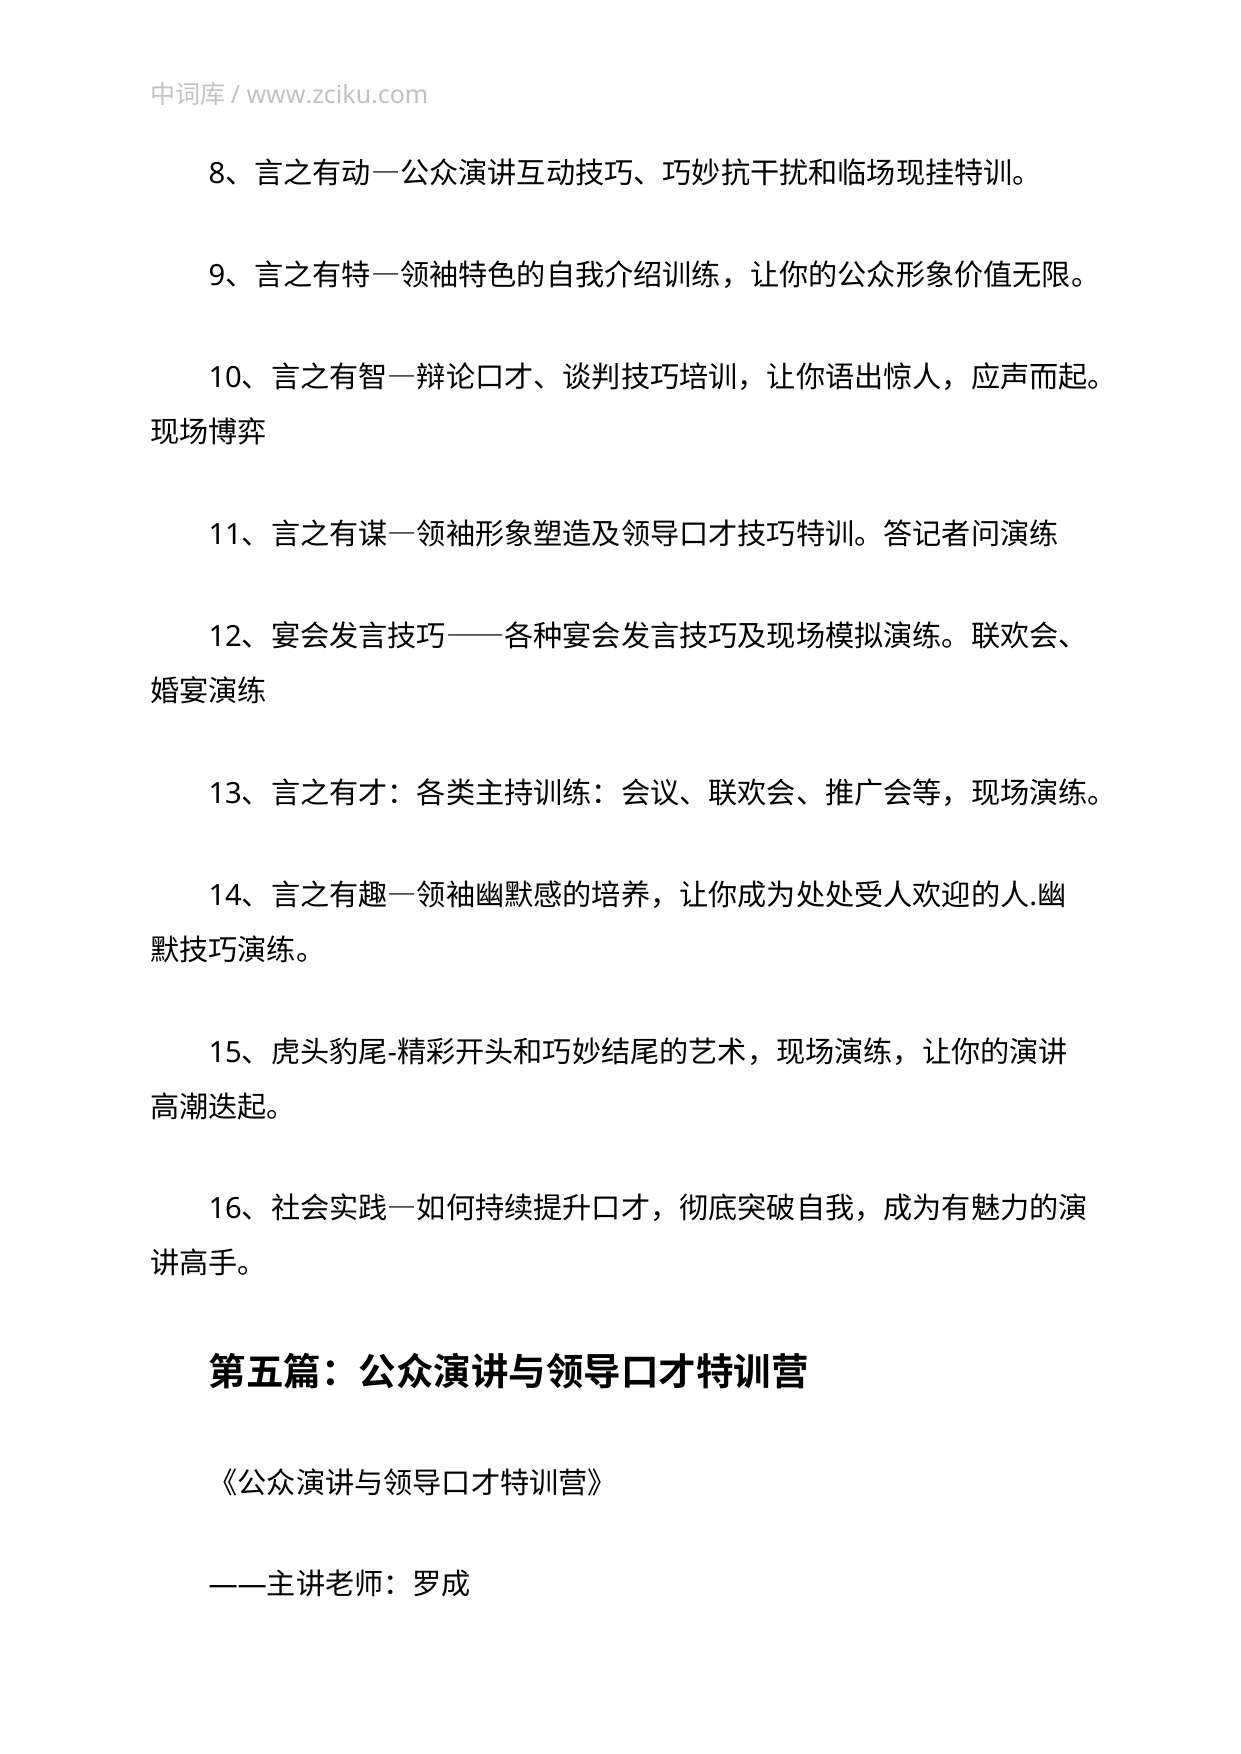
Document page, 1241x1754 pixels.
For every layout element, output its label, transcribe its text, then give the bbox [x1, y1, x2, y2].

text 10、言之有智—辩论口才、谈判技巧培训，让你语出惊人，应声而起。现场博弈 [150, 354, 1090, 451]
text 14、言之有趣—领袖幽默感的培养，让你成为处处受人欢迎的人.幽默技巧演练。 [150, 871, 1090, 969]
text 8、言之有动—公众演讲互动技巧、巧妙抗干扰和临场现挂特训。 [150, 150, 1090, 192]
text 12、宴会发言技巧——各种宴会发言技巧及现场模拟演练。联欢会、婚宴演练 [150, 613, 1090, 710]
text ——主讲老师：罗成 [150, 1561, 1090, 1603]
text 13、言之有才：各类主持训练：会议、联欢会、推广会等，现场演练。 [150, 769, 1090, 812]
text 9、言之有特—领袖特色的自我介绍训练，让你的公众形象价值无限。 [150, 252, 1090, 294]
text 《公众演讲与领导口才特训营》 [150, 1459, 1090, 1501]
text 16、社会实践—如何持续提升口才，彻底突破自我，成为有魅力的演讲高手。 [150, 1185, 1090, 1282]
text 第五篇：公众演讲与领导口才特训营 [150, 1342, 1090, 1396]
text 15、虎头豹尾-精彩开头和巧妙结尾的艺术，现场演练，让你的演讲高潮迭起。 [150, 1028, 1090, 1126]
text 11、言之有谋—领袖形象塑造及领导口才技巧特训。答记者问演练 [150, 511, 1090, 553]
